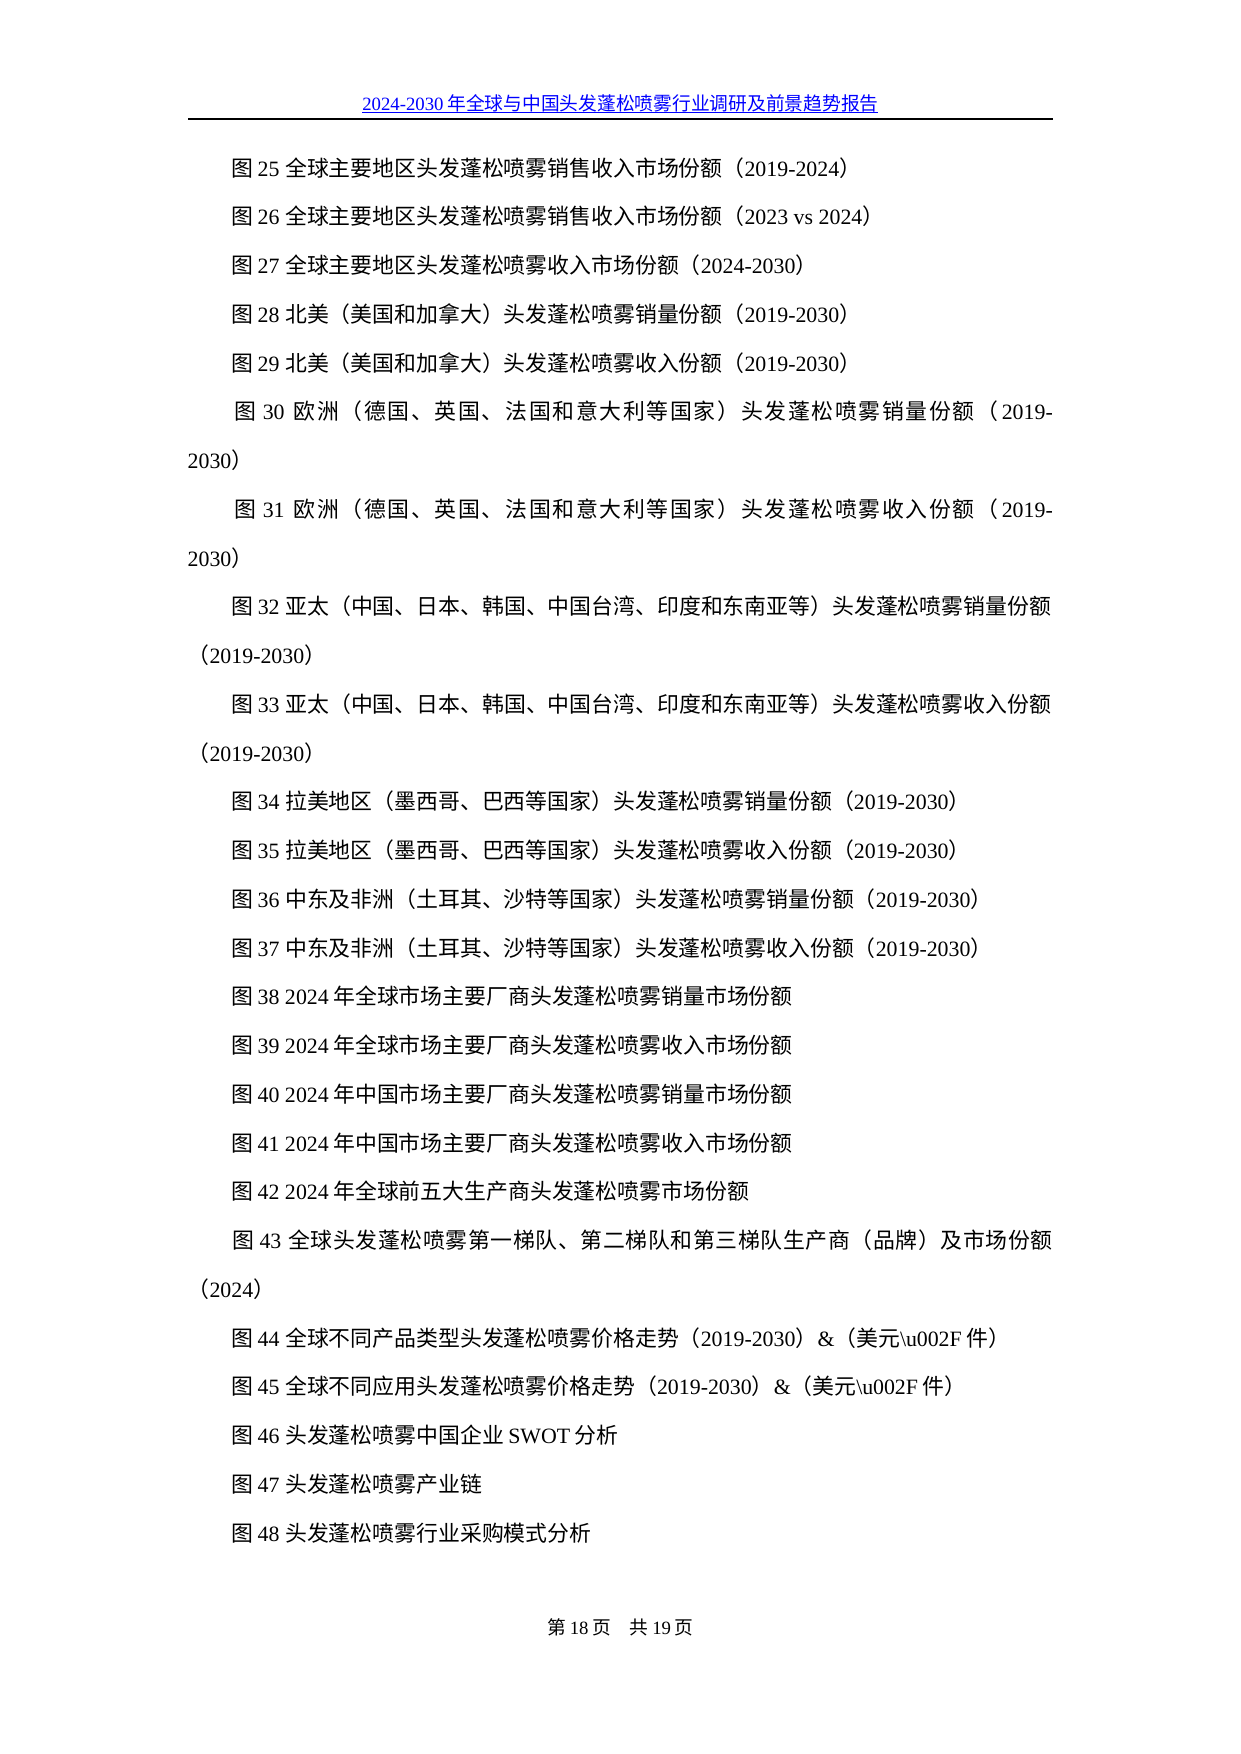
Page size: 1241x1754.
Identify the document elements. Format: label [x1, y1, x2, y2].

text [187, 150, 1053, 1548]
